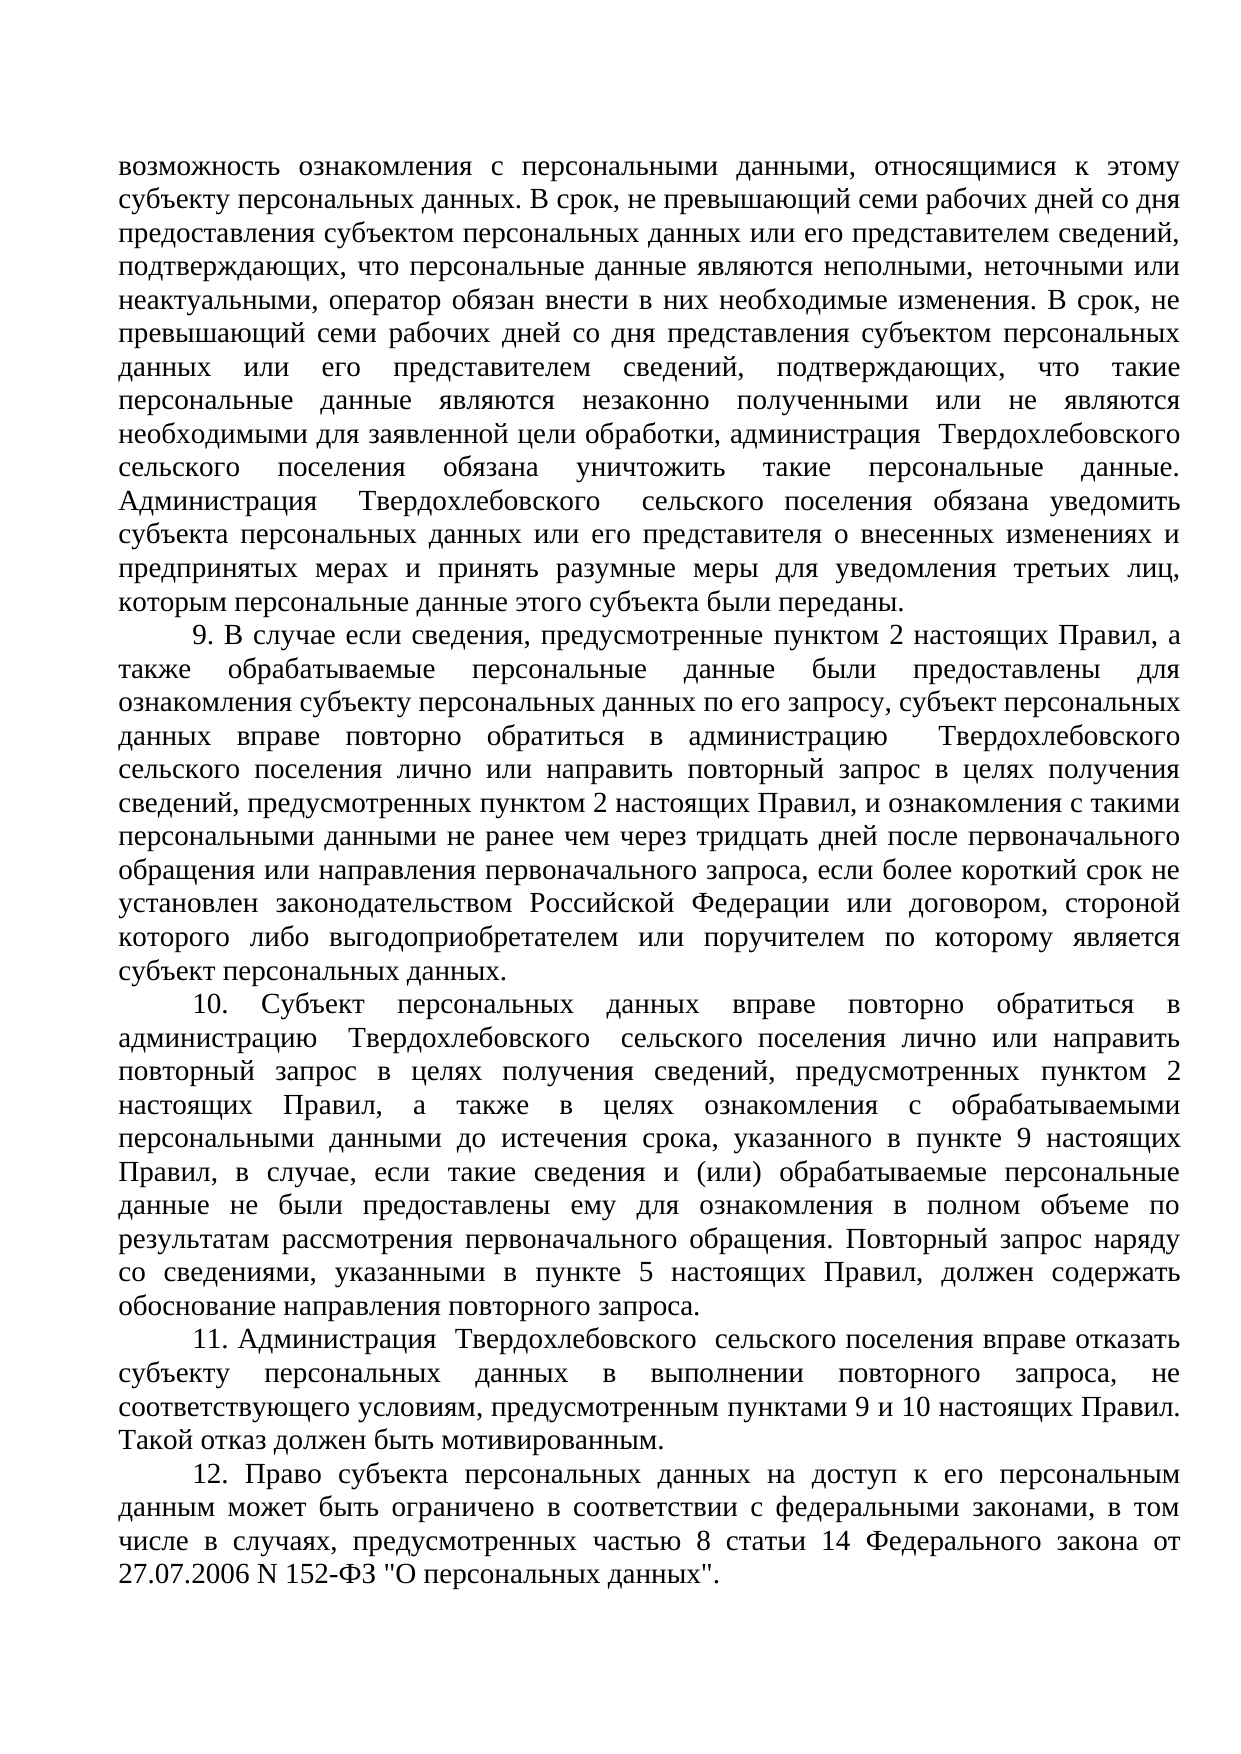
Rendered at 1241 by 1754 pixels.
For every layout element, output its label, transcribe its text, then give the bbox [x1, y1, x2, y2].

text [118, 148, 1181, 617]
text 9. В случае если сведения, предусмотренные пунктом 2 настоящих Правил, а также обрабатываемые персональные данные были предоставлены для ознакомления субъекту персональных данных по его запросу, субъект персональных данных вправе повторно обратиться в администрацию Твердохлебовского сельского поселения лично или направить повторный запрос в целях получения сведений, предусмотренных пунктом 2 настоящих Правил, и ознакомления с такими персональными данными не ранее чем через тридцать дней после первоначального обращения или направления первоначального запроса, если более короткий срок не установлен законодательством Российской Федерации или договором, стороной которого либо выгодоприобретателем или поручителем по которому является субъект персональных данных. [118, 617, 1181, 986]
text 10. Субъект персональных данных вправе повторно обратиться в администрацию Твердохлебовского сельского поселения лично или направить повторный запрос в целях получения сведений, предусмотренных пунктом 2 настоящих Правил, а также в целях ознакомления с обрабатываемыми персональными данными до истечения срока, указанного в пункте 9 настоящих Правил, в случае, если такие сведения и (или) обрабатываемые персональные данные не были предоставлены ему для ознакомления в полном объеме по результатам рассмотрения первоначального обращения. Повторный запрос наряду со сведениями, указанными в пункте 5 настоящих Правил, должен содержать обоснование направления повторного запроса. [118, 986, 1181, 1322]
text 11. Администрация Твердохлебовского сельского поселения вправе отказать субъекту персональных данных в выполнении повторного запроса, не соответствующего условиям, предусмотренным пунктами 9 и 10 настоящих Правил. Такой отказ должен быть мотивированным. [118, 1322, 1181, 1456]
text 12. Право субъекта персональных данных на доступ к его персональным данным может быть ограничено в соответствии с федеральными законами, в том числе в случаях, предусмотренных частью 8 статьи 14 Федерального закона от 27.07.2006 N 152-ФЗ "О персональных данных". [118, 1456, 1181, 1590]
